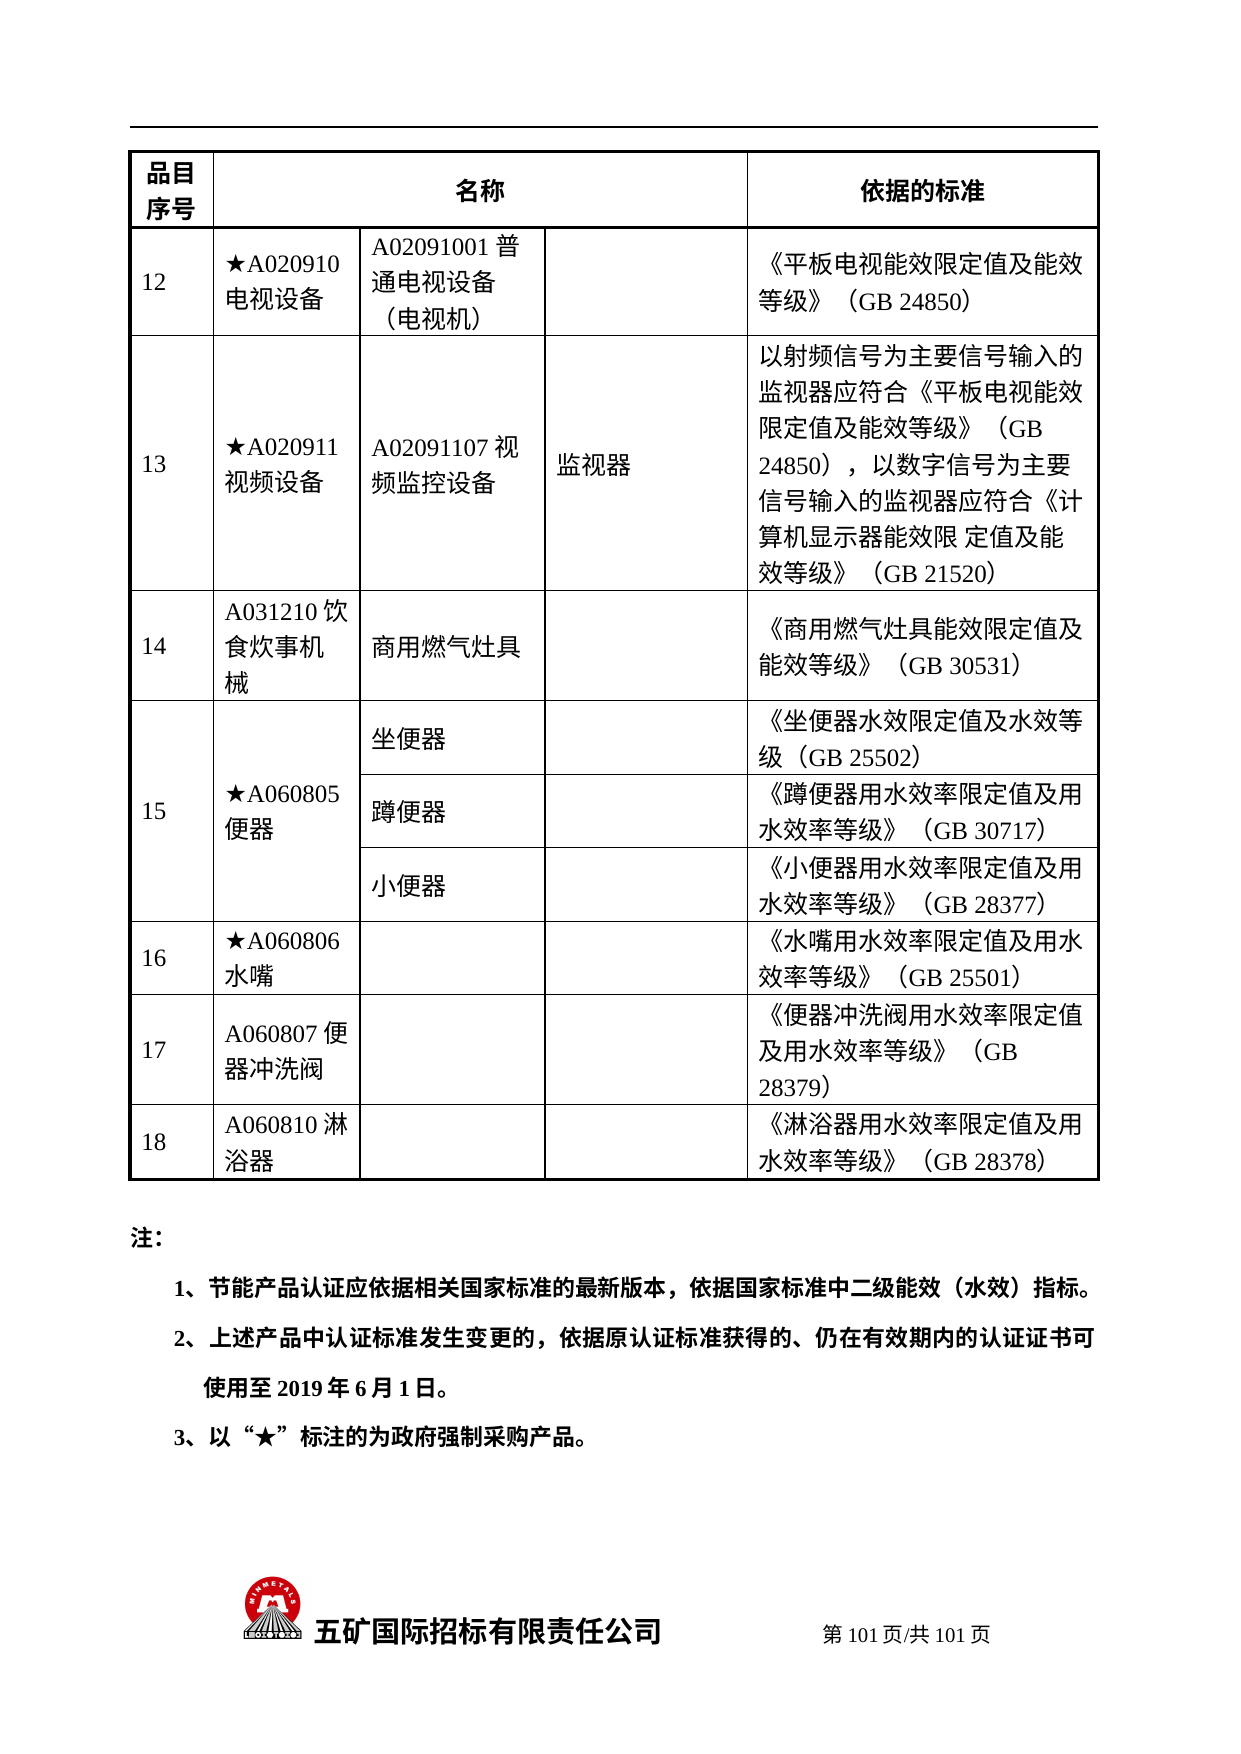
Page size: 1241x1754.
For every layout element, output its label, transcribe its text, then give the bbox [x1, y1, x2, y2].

table_cell 商用燃气灶具 [361, 591, 544, 700]
table_cell 蹲便器 [361, 775, 544, 847]
text 1、节能产品认证应依据相关国家标准的最新版本，依据国家标准中二级能效（水效）指标。 [174, 1270, 1098, 1303]
table_cell ★A020911 视频设备 [214, 336, 359, 590]
table_header 品目序号 [132, 153, 213, 226]
table_cell ★A060805 便器 [214, 701, 359, 921]
table_cell 14 [132, 591, 213, 700]
text 注： [130, 1220, 1098, 1253]
table_cell [546, 701, 747, 773]
table_cell [546, 995, 747, 1104]
table_cell 《蹲便器用水效率限定值及用水效率等级》（GB 30717） [748, 775, 1097, 847]
table_cell A060810 淋浴器 [214, 1105, 359, 1177]
table_cell 《水嘴用水效率限定值及用水效率等级》（GB 25501） [748, 922, 1097, 994]
table_cell 《便器冲洗阀用水效率限定值及用水效率等级》（GB 28379） [748, 995, 1097, 1104]
table_cell 《商用燃气灶具能效限定值及能效等级》（GB 30531） [748, 591, 1097, 700]
table_cell 以射频信号为主要信号输入的监视器应符合《平板电视能效限定值及能效等级》（GB 24850），以数字信号为主要信号输入的监视器应符合《计算机显示器能效限 定值及能效等级》（GB 21520） [748, 336, 1097, 590]
table_cell 小便器 [361, 848, 544, 921]
table_cell 17 [132, 995, 213, 1104]
table_cell 18 [132, 1105, 213, 1177]
table_cell ★A020910 电视设备 [214, 229, 359, 335]
table_cell [361, 995, 544, 1104]
picture [239, 1574, 312, 1641]
table_header 依据的标准 [748, 153, 1097, 226]
table_cell 13 [132, 336, 213, 590]
table_cell 16 [132, 922, 213, 994]
table_cell 《淋浴器用水效率限定值及用水效率等级》（GB 28378） [748, 1105, 1097, 1177]
table_cell ★A060806 水嘴 [214, 922, 359, 994]
table_cell [546, 922, 747, 994]
table_cell 15 [132, 701, 213, 921]
table_cell 监视器 [546, 336, 747, 590]
table_header 名称 [214, 153, 747, 226]
table_cell [546, 848, 747, 921]
table_cell A031210 饮食炊事机械 [214, 591, 359, 700]
text 2、上述产品中认证标准发生变更的，依据原认证标准获得的、仍在有效期内的认证证书可使用至2019年6月1日。 [174, 1320, 1098, 1403]
table_cell [546, 591, 747, 700]
table_cell [546, 229, 747, 335]
table_cell A02091107 视频监控设备 [361, 336, 544, 590]
table_cell [546, 775, 747, 847]
table_cell 坐便器 [361, 701, 544, 773]
table_cell [361, 1105, 544, 1177]
text 3、以“★”标注的为政府强制采购产品。 [174, 1419, 1098, 1452]
table_cell 《平板电视能效限定值及能效等级》（GB 24850） [748, 229, 1097, 335]
table_cell 《坐便器水效限定值及水效等级（GB 25502） [748, 701, 1097, 773]
table_cell [361, 922, 544, 994]
table_cell 12 [132, 229, 213, 335]
table_cell 《小便器用水效率限定值及用水效率等级》（GB 28377） [748, 848, 1097, 921]
table_cell A060807 便器冲洗阀 [214, 995, 359, 1104]
table_cell A02091001 普通电视设备（电视机） [361, 229, 544, 335]
table_cell [546, 1105, 747, 1177]
